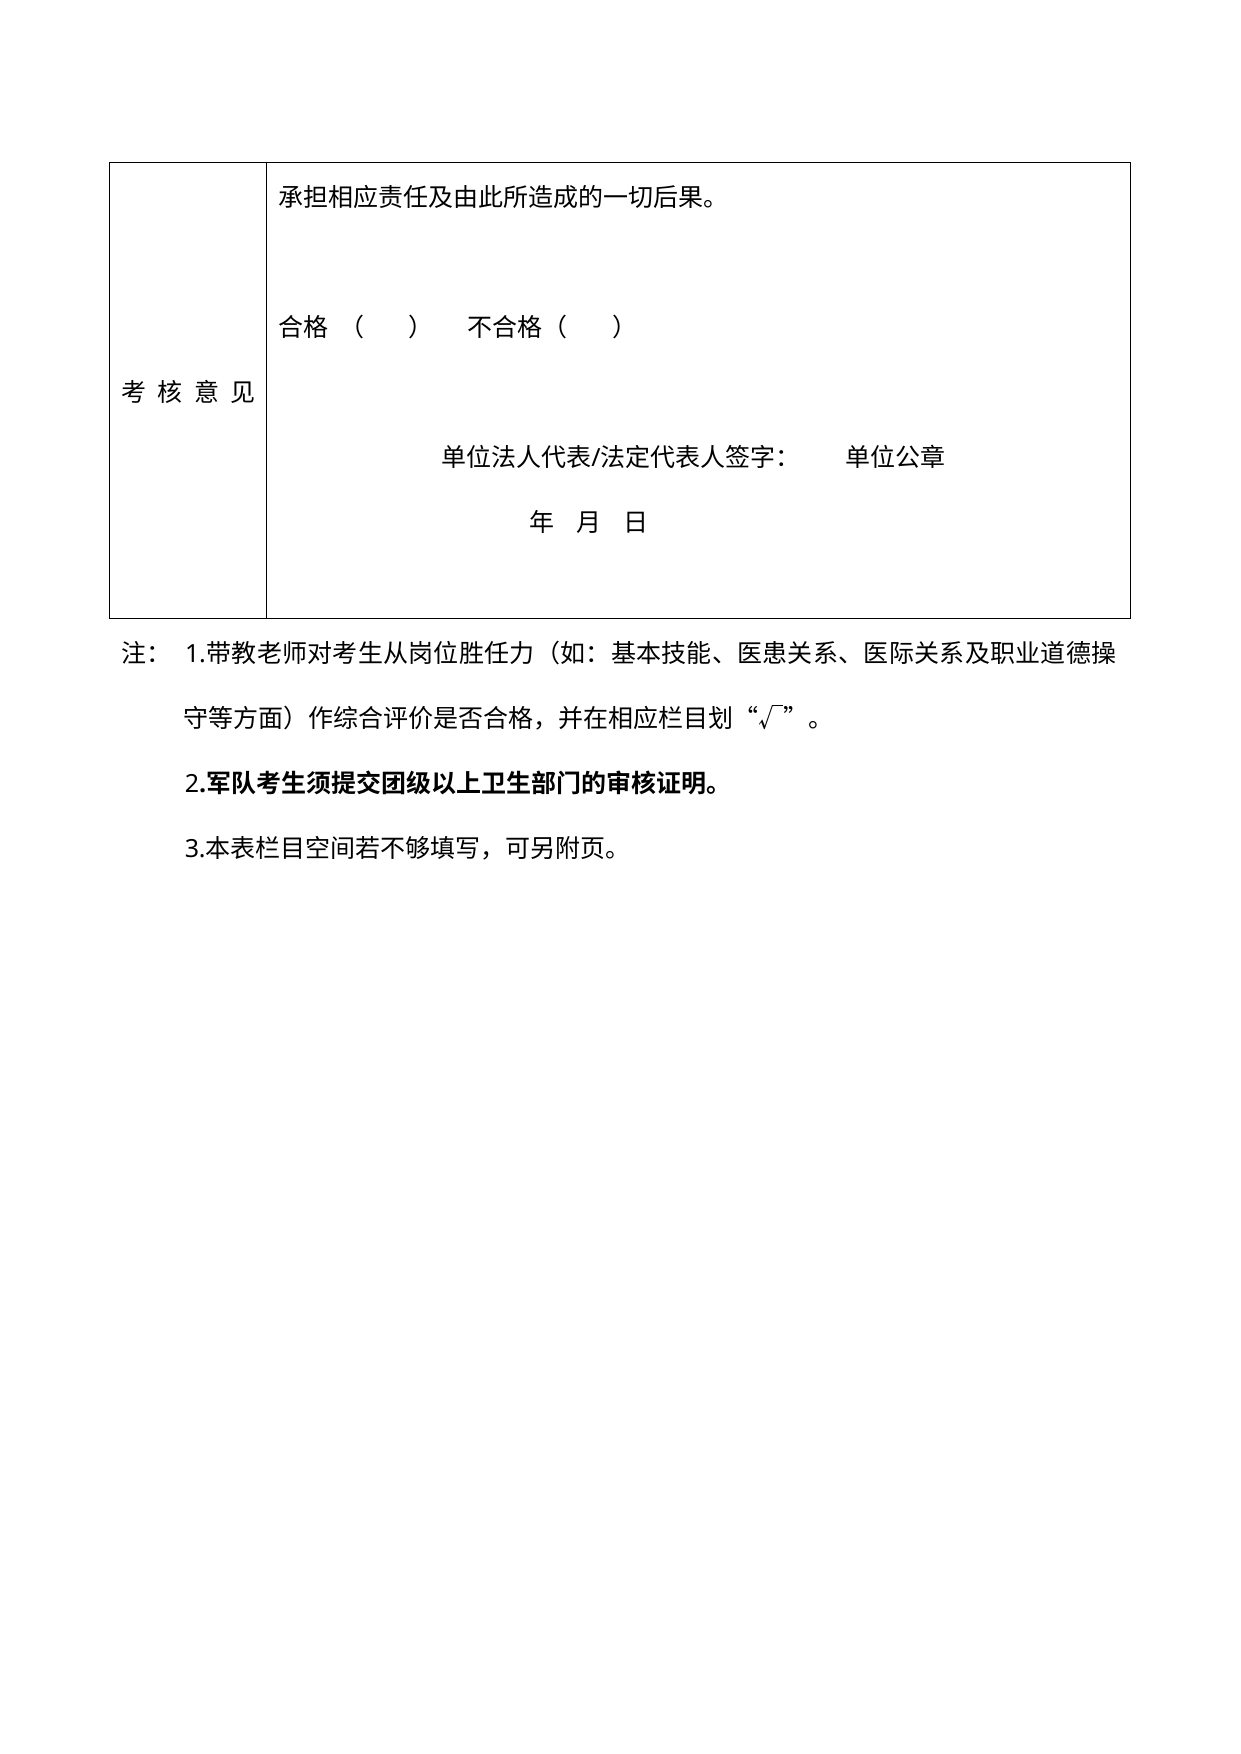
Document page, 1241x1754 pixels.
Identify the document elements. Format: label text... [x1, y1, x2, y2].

table_cell 工作机构 考核意见 [110, 163, 266, 618]
table_cell 1.带教老师对考生从岗位胜任力（如：基本技能、医患关系、医际关系及职业道德操守等方面）作综合评价是否合格，并在相应栏目划“√”。 2.军队考生须提交团级以上卫生部门的审核证明。 3.本表栏目空间若不够填写，可另附页。 [173, 619, 1131, 879]
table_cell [267, 163, 1130, 618]
table_cell 注： [110, 619, 173, 879]
